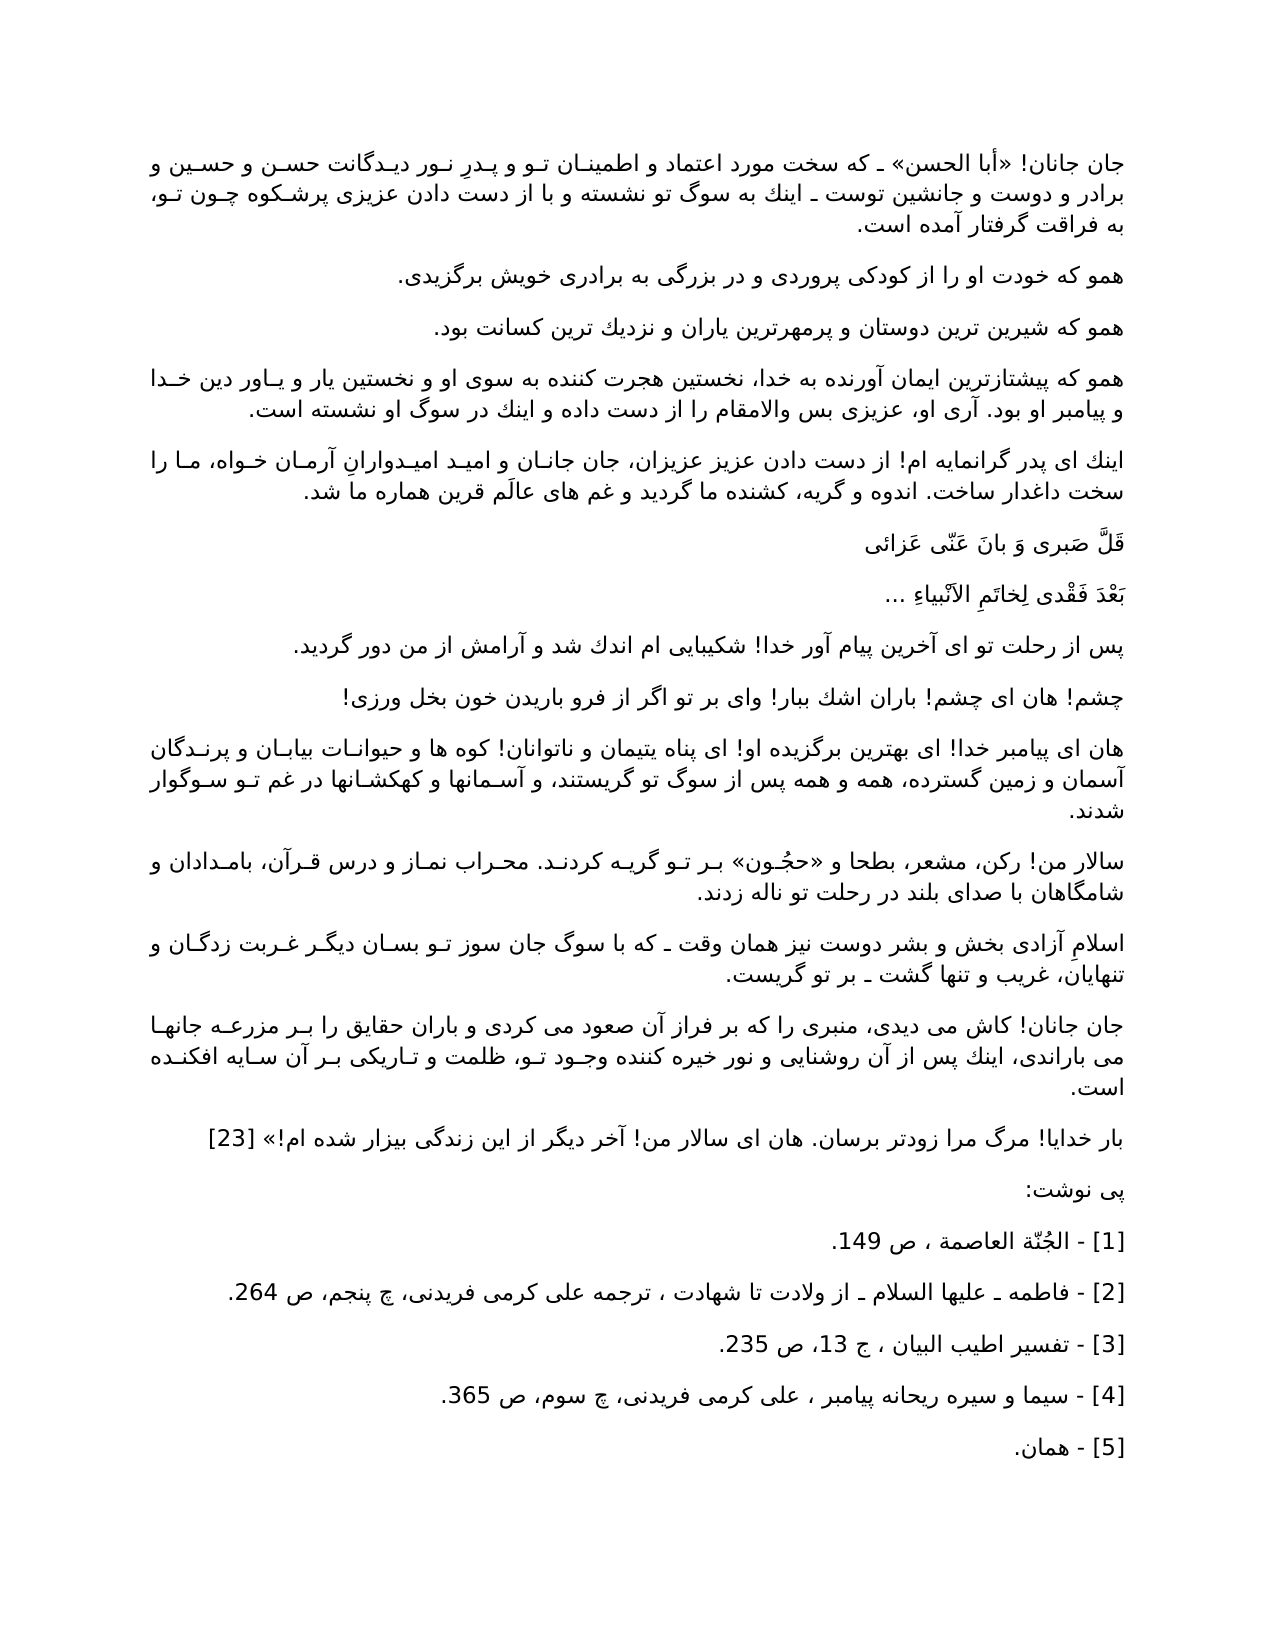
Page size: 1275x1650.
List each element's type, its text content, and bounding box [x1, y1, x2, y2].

text بار خدايا! مرگ مرا زودتر برسان. هان اى سالار من! آخر ديگر از اين زندگى بيزار شده ام!» [23] [150, 1125, 1125, 1152]
text پى نوشت: [150, 1177, 1125, 1203]
text [5] - همان. [150, 1434, 1125, 1461]
text همو كه خودت او را از كودكى پروردى و در بزرگى به برادرى خويش برگزيدى. [150, 263, 1125, 289]
text [4] - سيما و سيره ريحانه پيامبر ، على كرمى فريدنى، چ سوم، ص 365. [150, 1382, 1125, 1409]
text قَلَّ صَبرى وَ بانَ عَنّى عَزائى [150, 530, 1125, 556]
text [2] - فاطمه ـ عليها السلام ـ از ولادت تا شهادت ، ترجمه على كرمى فريدنى، چ پنجم، ص 264. [150, 1279, 1125, 1306]
text اينك اى پدر گرانمايه ام! از دست دادن عزيز عزيزان، جان جانان و اميد اميدوارانِ آرمان خواه، ما را سخت داغدار ساخت. اندوه و گريه، كشنده ما گرديد و غم هاى عالَم قرين هماره ما شد. [150, 448, 1125, 505]
text [3] - تفسير اطيب البيان ، ج 13، ص 235. [150, 1331, 1125, 1358]
text اسلامِ آزادى بخش و بشر دوست نيز همان وقت ـ كه با سوگ جان سوز تو بسان ديگر غربت زدگان و تنهايان، غريب و تنها گشت ـ بر تو گريست. [150, 930, 1125, 988]
text همو كه شيرين ترين دوستان و پرمهرترين ياران و نزديك ترين كسانت بود. [150, 314, 1125, 341]
text چشم! هان اى چشم! باران اشك ببار! واى بر تو اگر از فرو باريدن خون بخل ورزى! [150, 684, 1125, 711]
text سالار من! ركن، مشعر، بطحا و «حجُون» بر تو گريه كردند. محراب نماز و درس قرآن، بامدادان و شامگاهان با صداى بلند در رحلت تو ناله زدند. [150, 848, 1125, 906]
text [1] - الجُنّة العاصمة ، ص 149. [150, 1228, 1125, 1255]
text جان جانان! كاش مى ديدى، منبرى را كه بر فراز آن صعود مى كردى و باران حقايق را بر مزرعه جانها مى باراندى، اينك پس از آن روشنايى و نور خيره كننده وجود تو، ظلمت و تاريكى بر آن سايه افكنده است. [150, 1012, 1125, 1100]
text جان جانان! «أبا الحسن» ـ كه سخت مورد اعتماد و اطمينان تو و پدرِ نور ديدگانت حسن و حسين و برادر و دوست و جانشين توست ـ اينك به سوگ تو نشسته و با از دست دادن عزيزى پرشكوه چون تو، به فراقت گرفتار آمده است. [150, 150, 1125, 238]
text هان اى پيامبر خدا! اى بهترين برگزيده او! اى پناه يتيمان و ناتوانان! كوه ها و حيوانات بيابان و پرندگان آسمان و زمين گسترده، همه و همه پس از سوگ تو گريستند، و آسمانها و كهكشانها در غم تو سوگوار شدند. [150, 736, 1125, 823]
text پس از رحلت تو اى آخرين پيام آور خدا! شكيبايى ام اندك شد و آرامش از من دور گرديد. [150, 633, 1125, 659]
text بَعْدَ فَقْدى لِخاتَمِ الاَنْبياءِ ... [150, 581, 1125, 608]
text همو كه پيشتازترين ايمان آورنده به خدا، نخستين هجرت كننده به سوى او و نخستين يار و ياور دين خدا و پيامبر او بود. آرى او، عزيزى بس والامقام را از دست داده و اينك در سوگ او نشسته است. [150, 366, 1125, 423]
